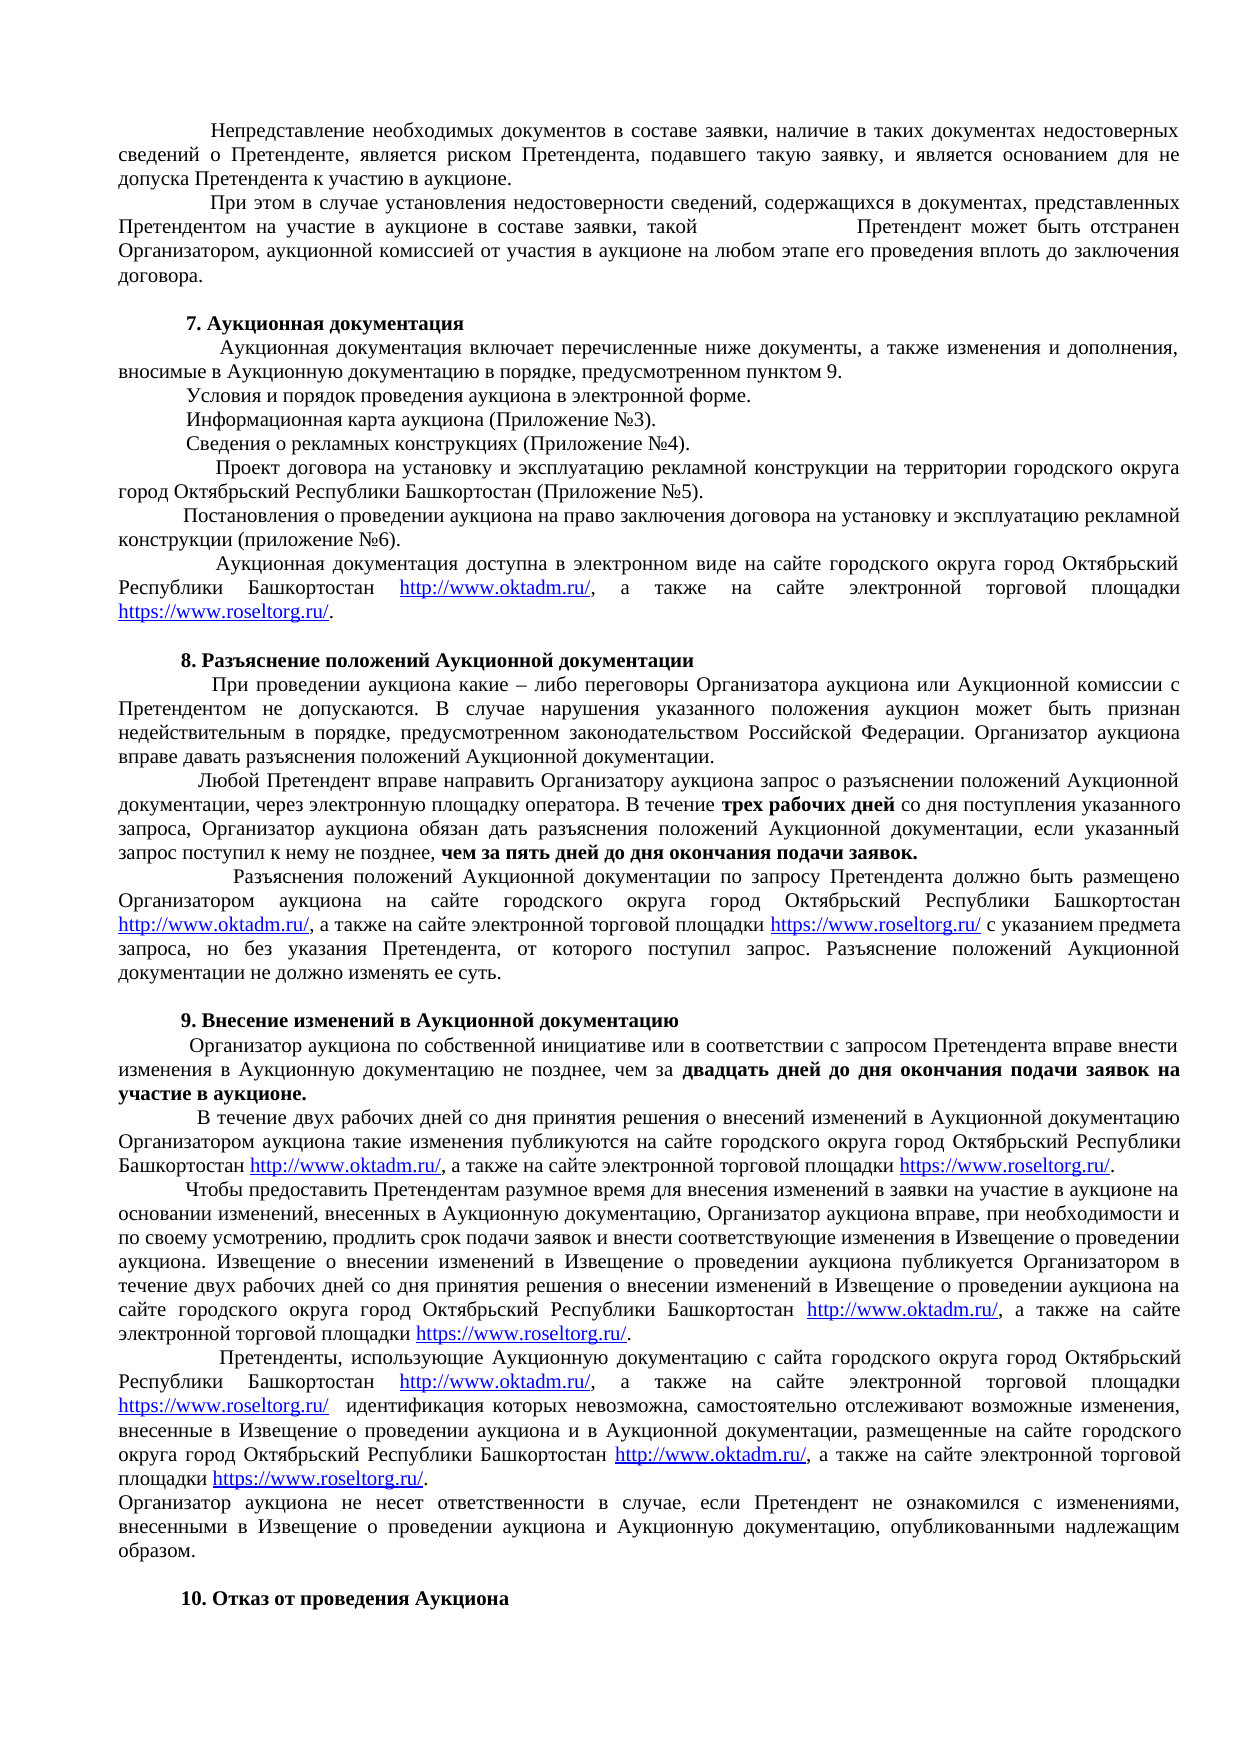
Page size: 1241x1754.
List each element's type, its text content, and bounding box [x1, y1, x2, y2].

text Организатор аукциона не несет ответственности в случае, если Претендент не ознакомился с изменениями, внесенными в Извещение о проведении аукциона и Аукционную документацию, опубликованными надлежащим образом. [118, 1490, 1181, 1562]
text Претенденты, использующие Аукционную документацию с сайта городского округа город Октябрьский Республики Башкортостан http://www.oktadm.ru/, а также на сайте электронной торговой площадки https://www.roseltorg.ru/ идентификация которых невозможна, самостоятельно отслеживают возможные изменения, внесенные в Извещение о проведении аукциона и в Аукционной документации, размещенные на сайте городского округа город Октябрьский Республики Башкортостан http://www.oktadm.ru/, а также на сайте электронной торговой площадки https://www.roseltorg.ru/. [118, 1345, 1181, 1490]
text При этом в случае установления недостоверности сведений, содержащихся в документах, представленных Претендентом на участие в аукционе в составе заявки, такой Претендент может быть отстранен Организатором, аукционной комиссией от участия в аукционе на любом этапе его проведения вплоть до заключения договора. [118, 190, 1181, 287]
text Разъяснения положений Аукционной документации по запросу Претендента должно быть размещено Организатором аукциона на сайте городского округа город Октябрьский Республики Башкортостан http://www.oktadm.ru/, а также на сайте электронной торговой площадки https://www.roseltorg.ru/ с указанием предмета запроса, но без указания Претендента, от которого поступил запрос. Разъяснение положений Аукционной документации не должно изменять ее суть. [118, 864, 1181, 984]
text Условия и порядок проведения аукциона в электронной форме. [118, 383, 1181, 407]
text Чтобы предоставить Претендентам разумное время для внесения изменений в заявки на участие в аукционе на основании изменений, внесенных в Аукционную документацию, Организатор аукциона вправе, при необходимости и по своему усмотрению, продлить срок подачи заявок и внести соответствующие изменения в Извещение о проведении аукциона. Извещение о внесении изменений в Извещение о проведении аукциона публикуется Организатором в течение двух рабочих дней со дня принятия решения о внесении изменений в Извещение о проведении аукциона на сайте городского округа город Октябрьский Республики Башкортостан http://www.oktadm.ru/, а также на сайте электронной торговой площадки https://www.roseltorg.ru/. [118, 1177, 1181, 1345]
text Проект договора на установку и эксплуатацию рекламной конструкции на территории городского округа город Октябрьский Республики Башкортостан (Приложение №5). [118, 455, 1181, 503]
text В течение двух рабочих дней со дня принятия решения о внесений изменений в Аукционной документацию Организатором аукциона такие изменения публикуются на сайте городского округа город Октябрьский Республики Башкортостан http://www.oktadm.ru/, а также на сайте электронной торговой площадки https://www.roseltorg.ru/. [118, 1105, 1181, 1177]
text Аукционная документация доступна в электронном виде на сайте городского округа город Октябрьский Республики Башкортостан http://www.oktadm.ru/, а также на сайте электронной торговой площадки https://www.roseltorg.ru/. [118, 551, 1181, 623]
text Сведения о рекламных конструкциях (Приложение №4). [118, 431, 1181, 455]
text Информационная карта аукциона (Приложение №3). [118, 407, 1181, 431]
text Организатор аукциона по собственной инициативе или в соответствии с запросом Претендента вправе внести изменения в Аукционную документацию не позднее, чем за двадцать дней до дня окончания подачи заявок на участие в аукционе. [118, 1032, 1181, 1105]
text Непредставление необходимых документов в составе заявки, наличие в таких документах недостоверных сведений о Претенденте, является риском Претендента, подавшего такую заявку, и является основанием для не допуска Претендента к участию в аукционе. [118, 118, 1181, 190]
text 8. Разъяснение положений Аукционной документации [118, 647, 1181, 672]
text 10. Отказ от проведения Аукциона [118, 1586, 1181, 1610]
text 9. Внесение изменений в Аукционной документацию [118, 1008, 1181, 1032]
text Постановления о проведении аукциона на право заключения договора на установку и эксплуатацию рекламной конструкции (приложение №6). [118, 503, 1181, 551]
text Аукционная документация включает перечисленные ниже документы, а также изменения и дополнения, вносимые в Аукционную документацию в порядке, предусмотренном пунктом 9. [118, 335, 1181, 383]
text 7. Аукционная документация [118, 311, 1181, 335]
text Любой Претендент вправе направить Организатору аукциона запрос о разъяснении положений Аукционной документации, через электронную площадку оператора. В течение трех рабочих дней со дня поступления указанного запроса, Организатор аукциона обязан дать разъяснения положений Аукционной документации, если указанный запрос поступил к нему не позднее, чем за пять дней до дня окончания подачи заявок. [118, 768, 1181, 864]
text При проведении аукциона какие – либо переговоры Организатора аукциона или Аукционной комиссии с Претендентом не допускаются. В случае нарушения указанного положения аукцион может быть признан недействительным в порядке, предусмотренном законодательством Российской Федерации. Организатор аукциона вправе давать разъяснения положений Аукционной документации. [118, 672, 1181, 768]
